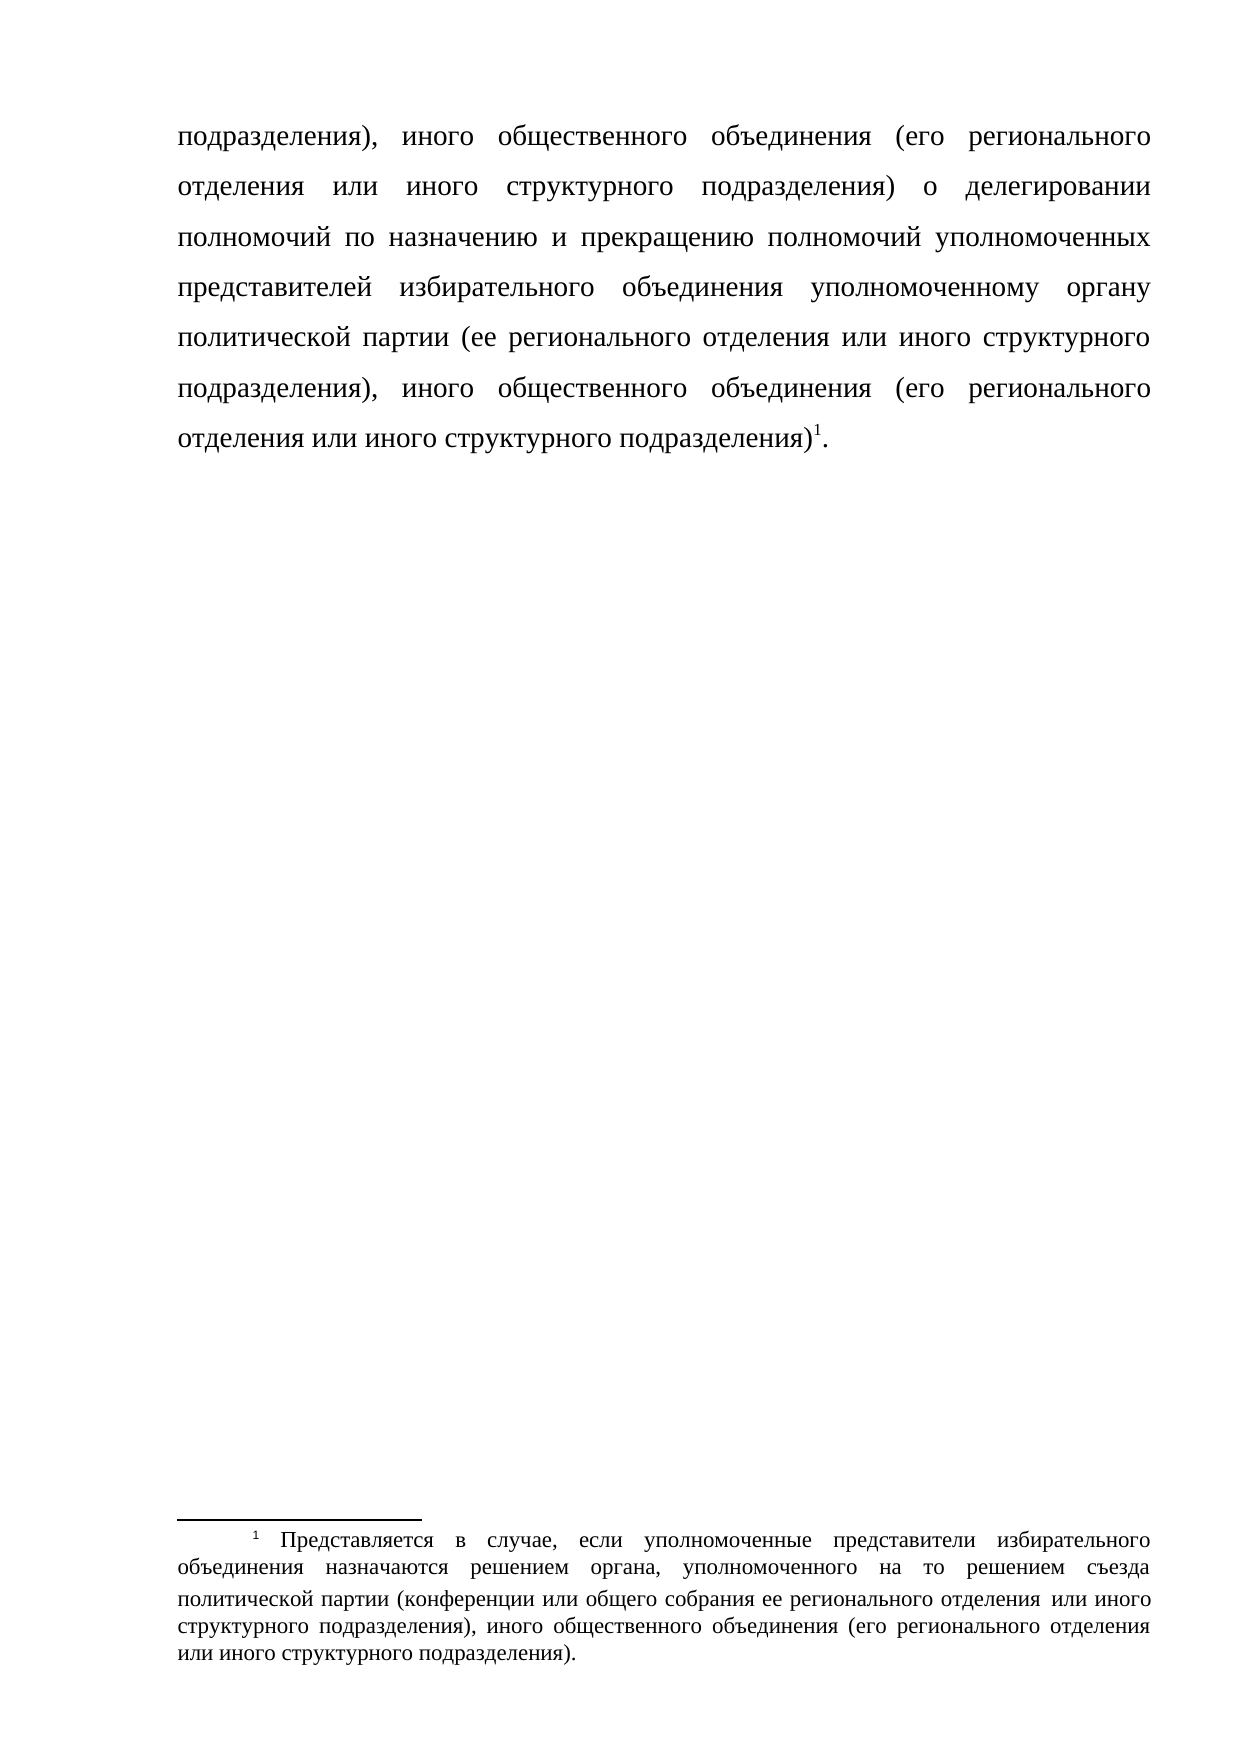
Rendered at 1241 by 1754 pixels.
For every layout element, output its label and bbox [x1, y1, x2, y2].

text [177, 118, 1152, 453]
